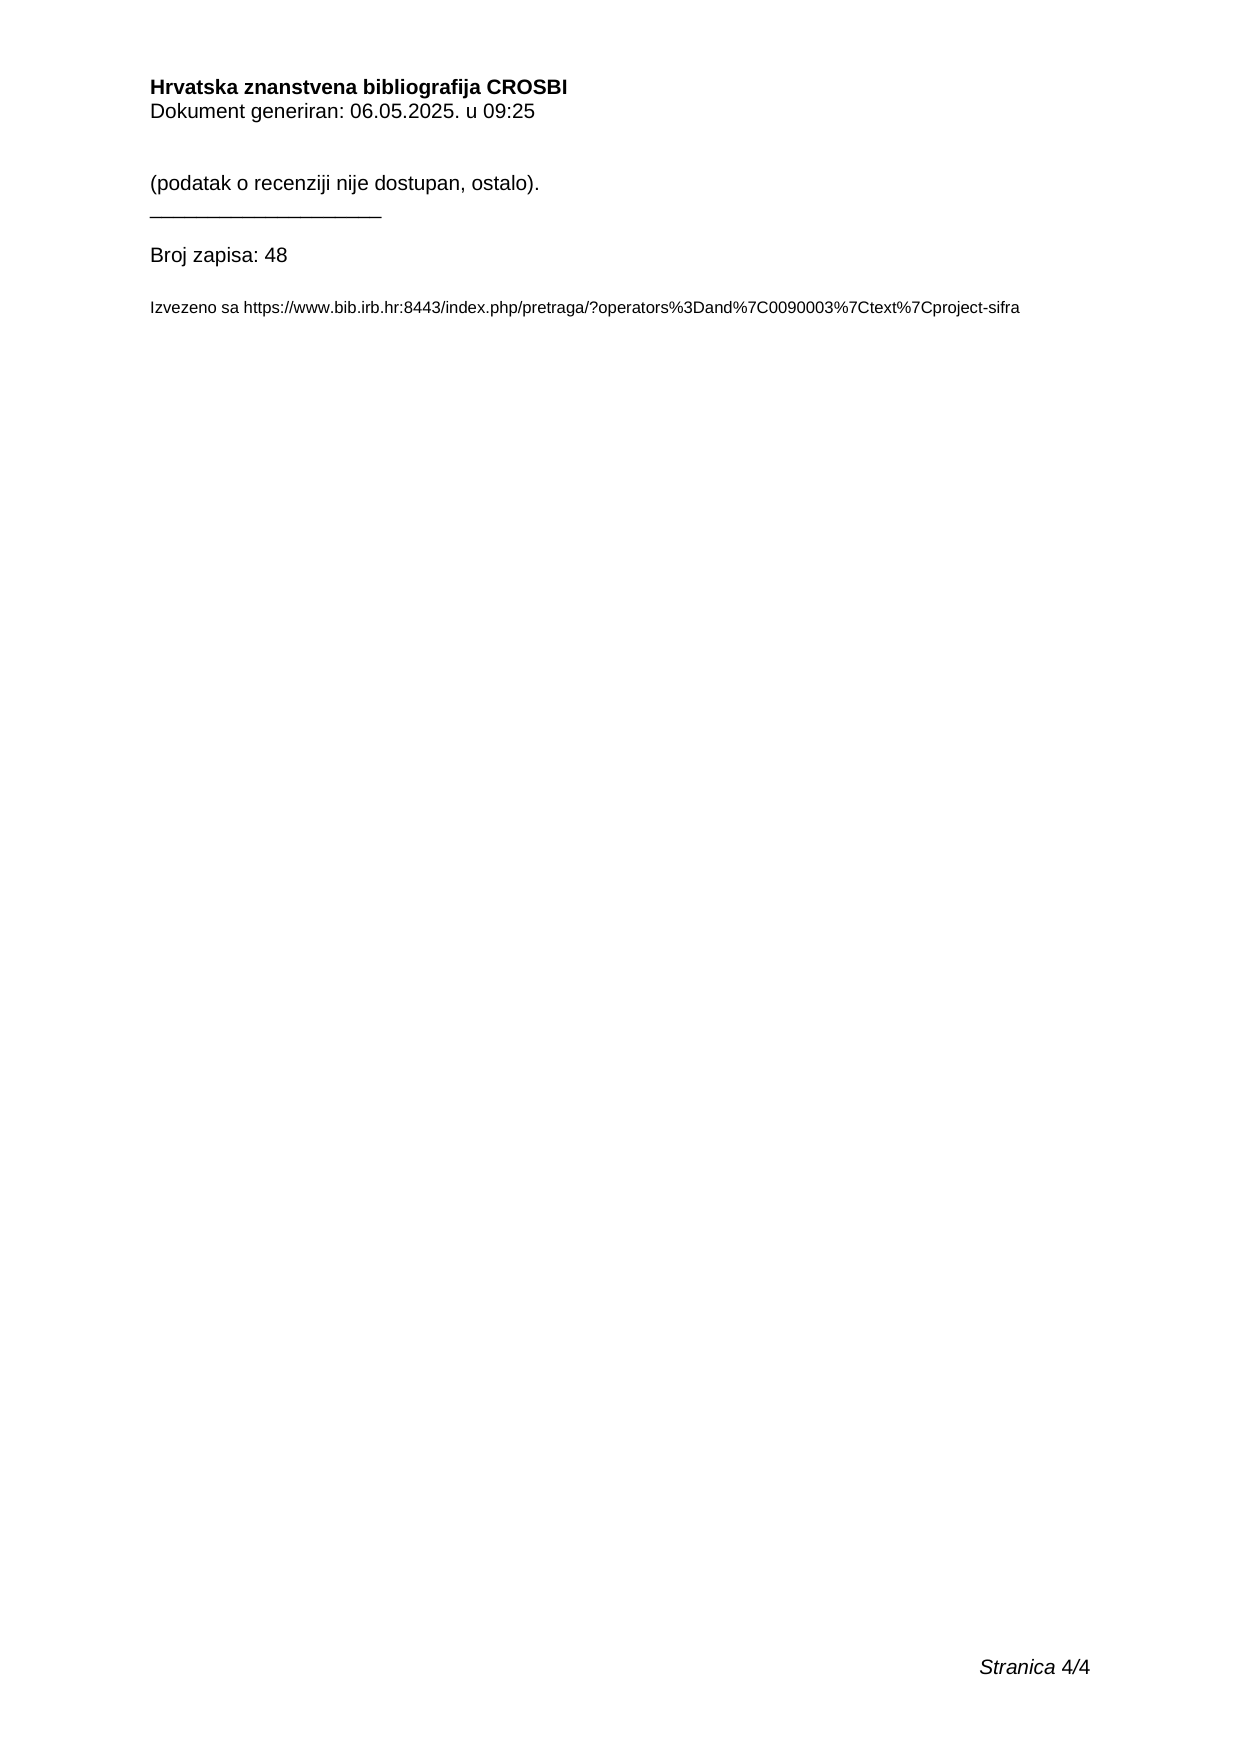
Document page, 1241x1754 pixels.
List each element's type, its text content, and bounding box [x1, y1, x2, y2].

text Broj zapisa: 48 [150, 243, 1090, 267]
text ____________________ [150, 195, 1090, 219]
text Izvezeno sa https://www.bib.irb.hr:8443/index.php/pretraga/?operators%3Dand%7C0090003%7Ctext%7Cproject-sifra [150, 298, 1090, 317]
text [150, 171, 1090, 195]
